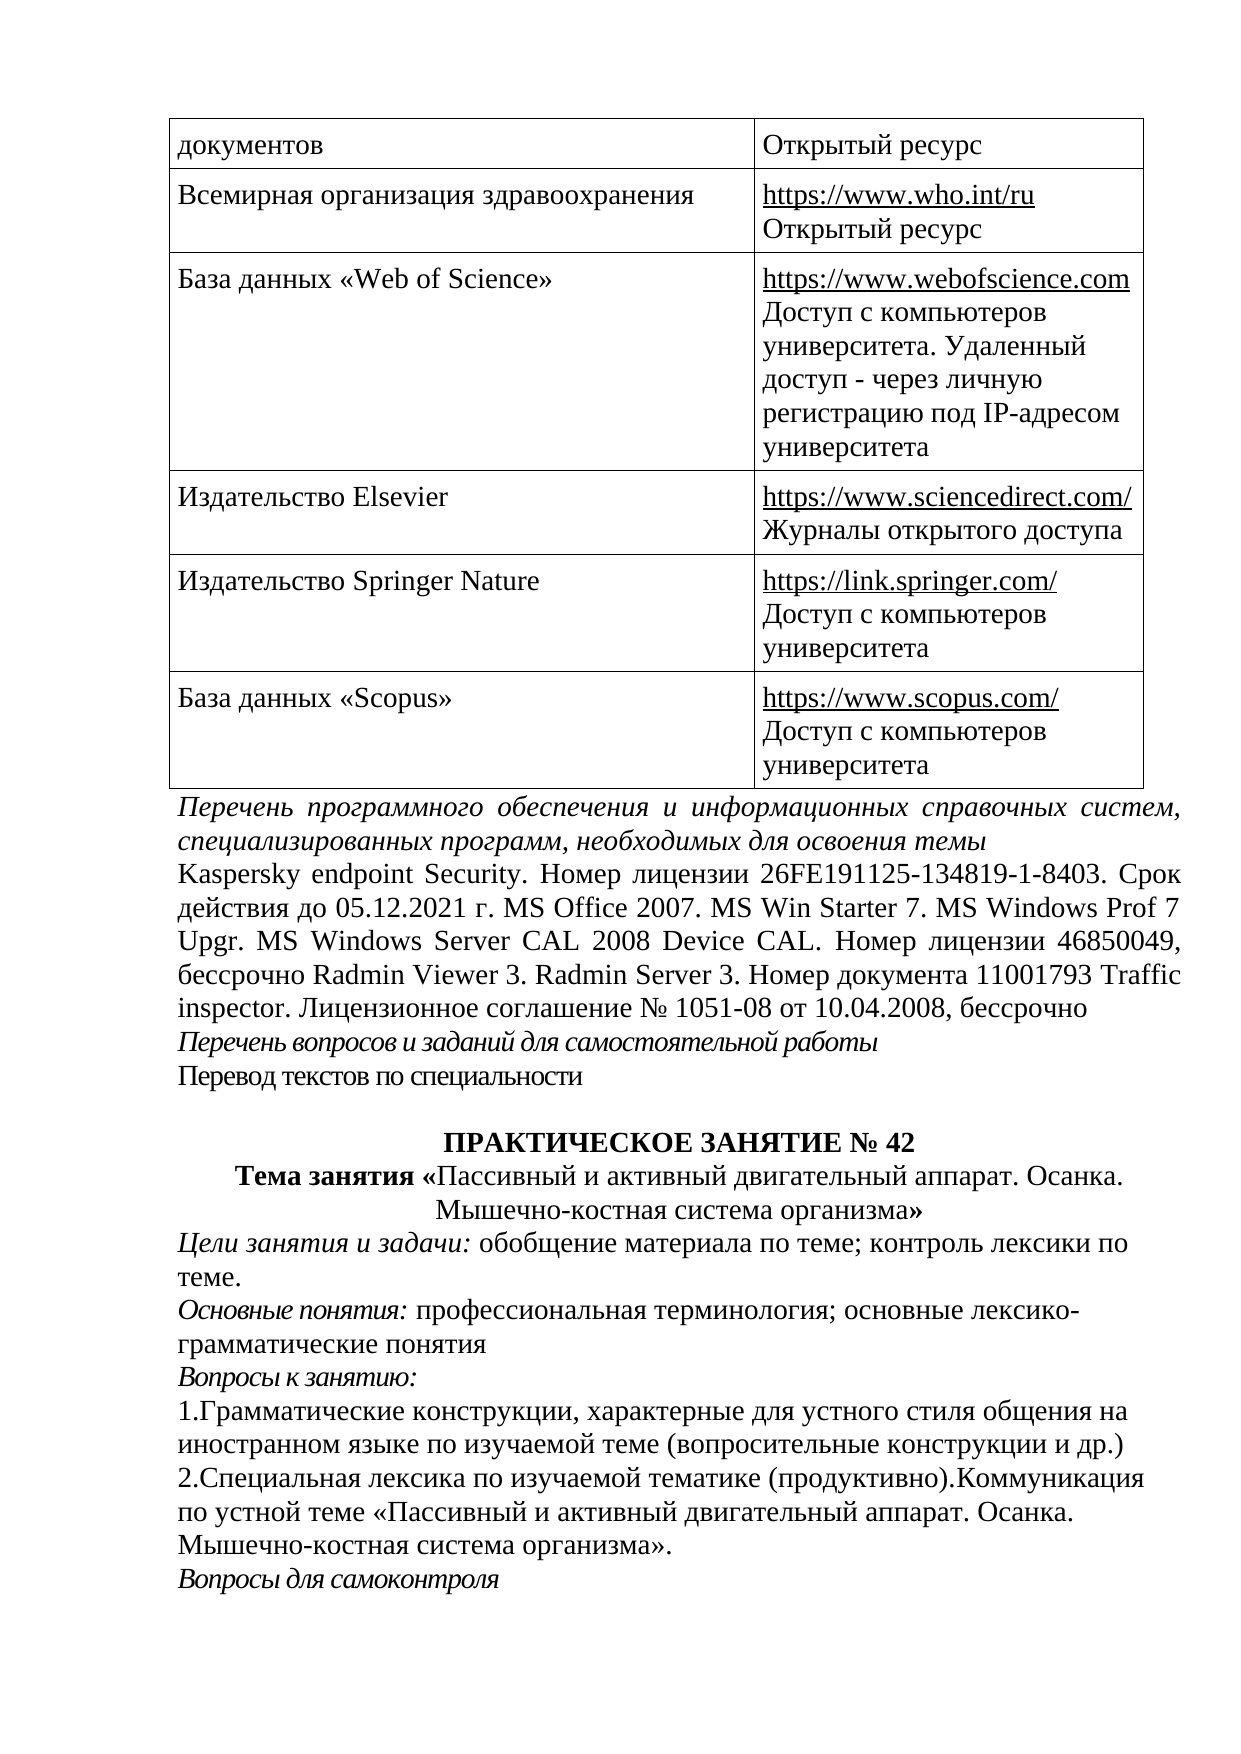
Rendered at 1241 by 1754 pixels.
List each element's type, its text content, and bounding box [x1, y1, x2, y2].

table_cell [170, 119, 754, 168]
text Вопросы к занятию: [177, 1359, 1181, 1393]
text ПРАКТИЧЕСКОЕ ЗАНЯТИЕ № 42 [177, 1125, 1181, 1158]
table_cell https://www.who.int/ru Открытый ресурс [755, 169, 1143, 252]
table_cell Издательство Elsevier [170, 471, 754, 554]
text 2.Специальная лексика по изучаемой тематике (продуктивно).Коммуникация по устной теме «Пассивный и активный двигательный аппарат. Осанка. Мышечно-костная система организма». [177, 1460, 1181, 1561]
text 1.Грамматические конструкции, характерные для устного стиля общения на иностранном языке по изучаемой теме (вопросительные конструкции и др.) [177, 1393, 1181, 1460]
text Kaspersky endpoint Security. Номер лицензии 26FE191125-134819-1-8403. Срок действия до 05.12.2021 г. MS Office 2007. MS Win Starter 7. MS Windows Prof 7 Upgr. MS Windows Server CAL 2008 Device CAL. Номер лицензии 46850049, бессрочно Radmin Viewer 3. Radmin Server 3. Номер документа 11001793 Traffic inspector. Лицензионное соглашение № 1051-08 от 10.04.2008, бессрочно [177, 856, 1181, 1024]
table_cell https://www.sciencedirect.com/ Журналы открытого доступа [755, 471, 1143, 554]
text Перечень вопросов и заданий для самостоятельной работы [177, 1024, 1181, 1058]
table_cell Издательство Springer Nature [170, 555, 754, 671]
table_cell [755, 119, 1143, 168]
table_cell https://link.springer.com/ Доступ с компьютеров университета [755, 555, 1143, 671]
text Вопросы для самоконтроля [177, 1561, 1181, 1594]
text Основные понятия: профессиональная терминология; основные лексико-грамматические понятия [177, 1292, 1181, 1359]
text Перечень программного обеспечения и информационных справочных систем, специализированных программ, необходимых для освоения темы [177, 789, 1182, 856]
table_cell https://www.webofscience.com Доступ с компьютеров университета. Удаленный доступ - через личную регистрацию под IP-адресом университета [755, 253, 1143, 470]
text Перевод текстов по специальности [177, 1058, 1181, 1091]
table_cell https://www.scopus.com/ Доступ с компьютеров университета [755, 672, 1143, 788]
text Тема занятия «Пассивный и активный двигательный аппарат. Осанка. Мышечно-костная система организма» [177, 1158, 1181, 1225]
table_cell База данных «Scopus» [170, 672, 754, 788]
table_cell База данных «Web of Science» [170, 253, 754, 470]
text Цели занятия и задачи: обобщение материала по теме; контроль лексики по теме. [177, 1225, 1181, 1292]
table_cell Всемирная организация здравоохранения [170, 169, 754, 252]
